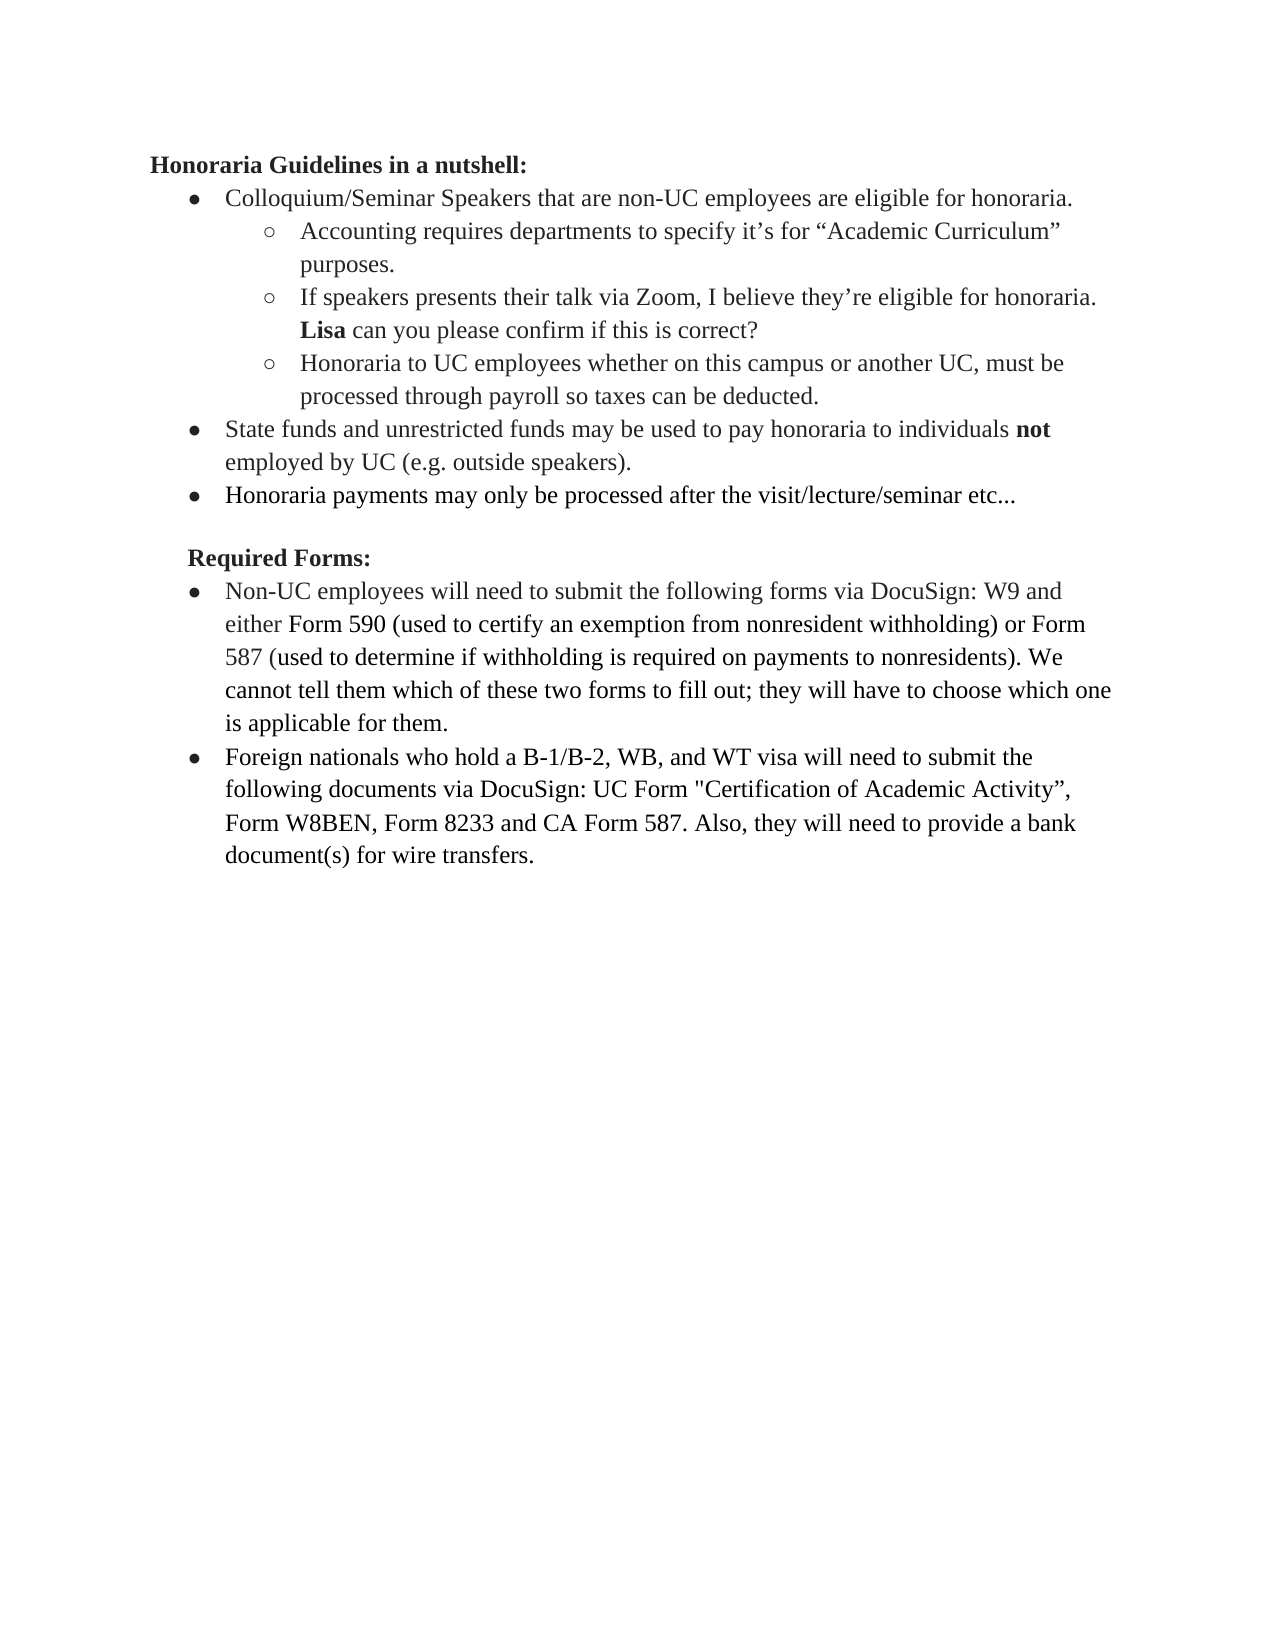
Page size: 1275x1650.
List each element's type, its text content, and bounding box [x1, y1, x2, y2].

list Foreign nationals who hold a B-1/B-2, WB, and WT visa will need to submit the following documents via DocuSign: UC Form "Certification of Academic Activity”, Form W8BEN, Form 8233 and CA Form 587. Also, they will need to provide a bank document(s) for wire transfers. [187, 742, 1125, 869]
list Honoraria to UC employees whether on this campus or another UC, must be processed through payroll so taxes can be deducted. [262, 348, 1125, 410]
list Non-UC employees will need to submit the following forms via DocuSign: W9 and either Form 590 (used to certify an exemption from nonresident withholding) or Form 587 (used to determine if withholding is required on payments to nonresidents). We cannot tell them which of these two forms to fill out; they will have to choose which one is applicable for them. [187, 576, 1125, 737]
list If speakers presents their talk via Zoom, I believe they’re eligible for honoraria. Lisa can you please confirm if this is correct? [262, 282, 1125, 344]
text Honoraria Guidelines in a nutshell: [150, 150, 1125, 179]
list Accounting requires departments to specify it’s for “Academic Curriculum” purposes. [262, 216, 1125, 278]
list State funds and unrestricted funds may be used to pay honoraria to individuals not employed by UC (e.g. outside speakers). [187, 414, 1125, 476]
list Colloquium/Seminar Speakers that are non-UC employees are eligible for honoraria. [187, 183, 1125, 212]
list Honoraria payments may only be processed after the visit/lecture/seminar etc... [187, 480, 1125, 509]
text Required Forms: [187, 543, 1125, 572]
